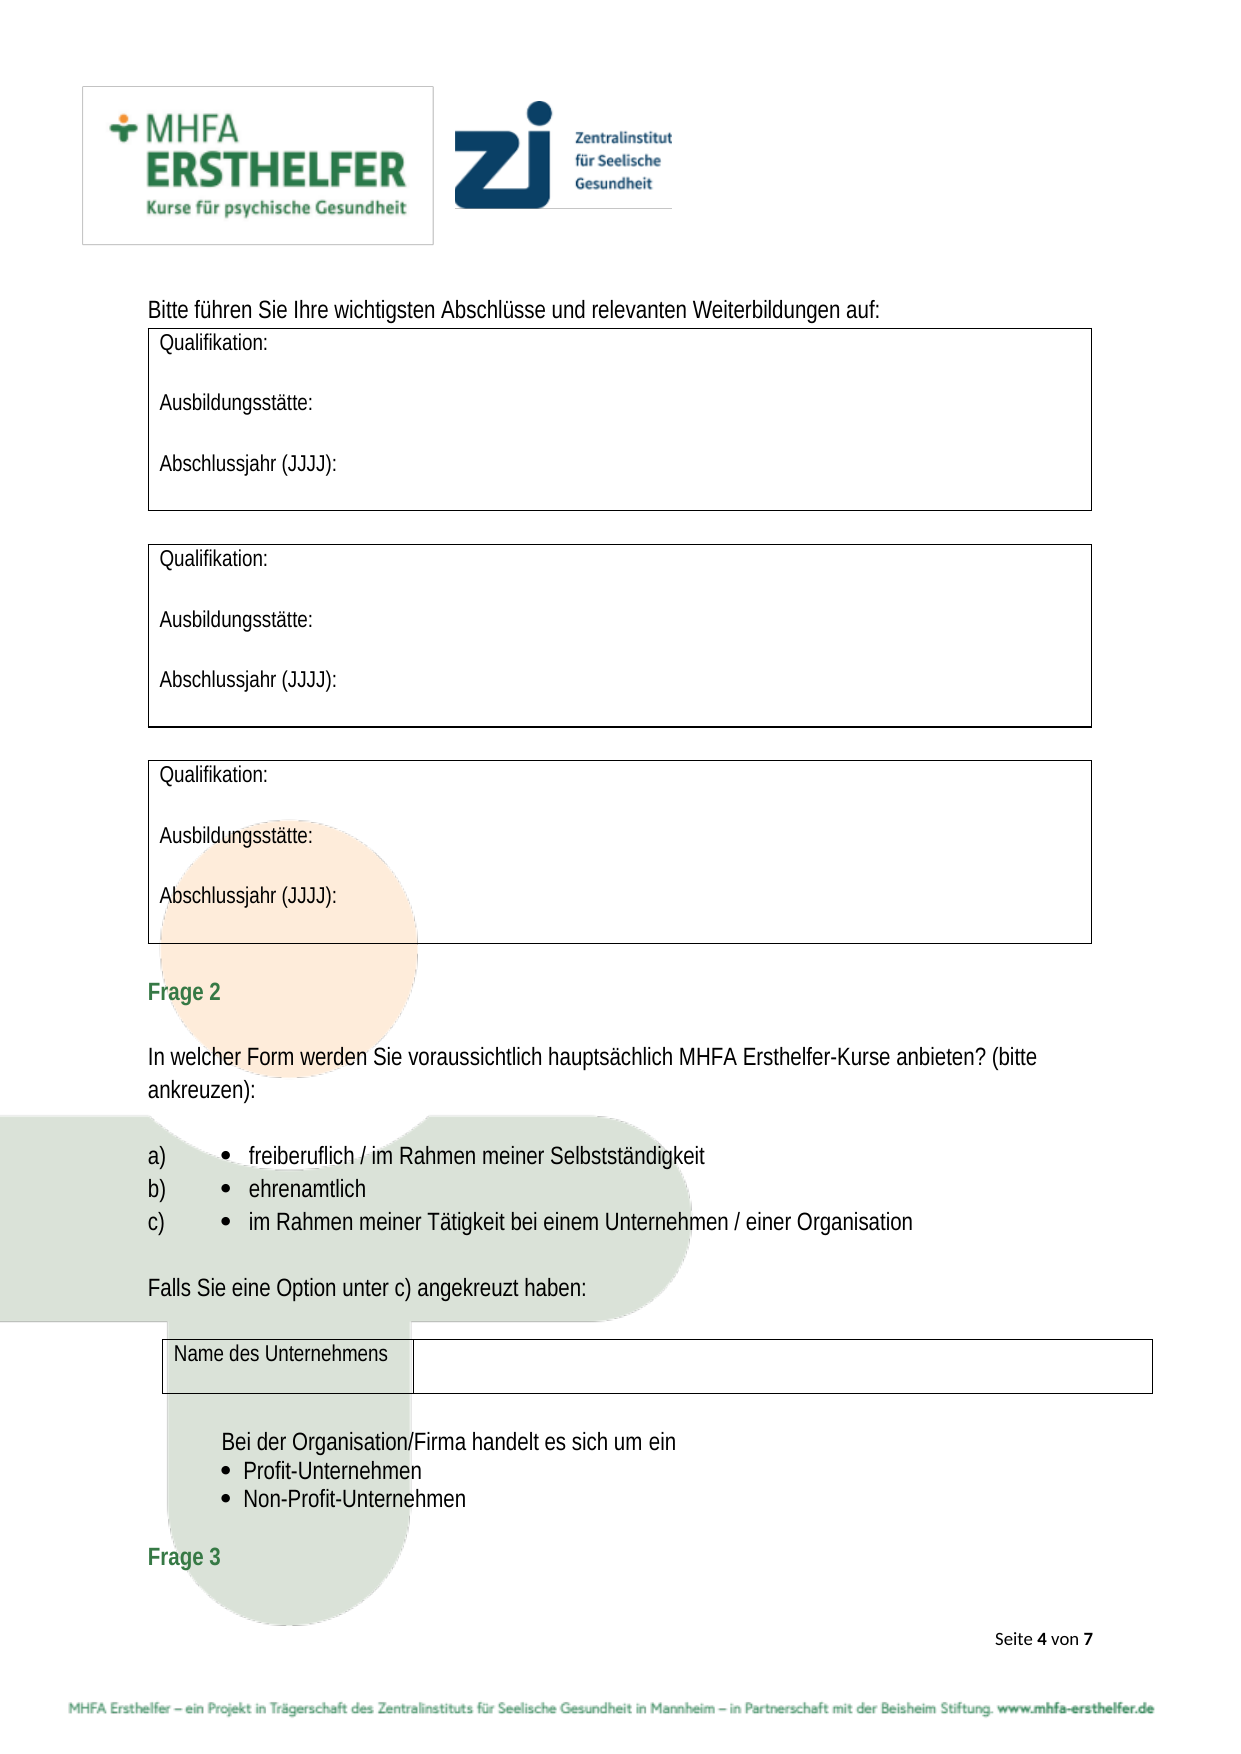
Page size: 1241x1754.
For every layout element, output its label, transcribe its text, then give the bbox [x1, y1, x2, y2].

table_header Name des Unternehmens [163, 1340, 413, 1393]
text Frage 3 [148, 1542, 1093, 1571]
text Falls Sie eine Option unter c) angekreuzt haben: [148, 1273, 1093, 1302]
table_header Qualifikation: Ausbildungsstätte: Abschlussjahr (JJJJ): [149, 545, 1091, 726]
table_header [414, 1340, 1152, 1393]
text a) freiberuflich / im Rahmen meiner Selbstständigkeit [148, 1141, 1093, 1170]
picture [453, 101, 672, 208]
text In welcher Form werden Sie voraussichtlich hauptsächlich MHFA Ersthelfer-Kurse anbieten? (bitte ankreuzen): [148, 1042, 1093, 1104]
text b) ehrenamtlich [148, 1174, 1093, 1203]
table_header Qualifikation: Ausbildungsstätte: Abschlussjahr (JJJJ): [149, 761, 1091, 943]
table_header Qualifikation: Ausbildungsstätte: Abschlussjahr (JJJJ): [149, 329, 1091, 510]
text c) im Rahmen meiner Tätigkeit bei einem Unternehmen / einer Organisation [148, 1207, 1093, 1236]
text Frage 2 [148, 977, 1093, 1005]
text Non-Profit-Unternehmen [148, 1484, 1093, 1513]
text Bitte führen Sie Ihre wichtigsten Abschlüsse und relevanten Weiterbildungen auf: [148, 295, 1093, 323]
text Profit-Unternehmen [148, 1456, 1093, 1484]
text Bei der Organisation/Firma handelt es sich um ein [148, 1427, 1093, 1456]
